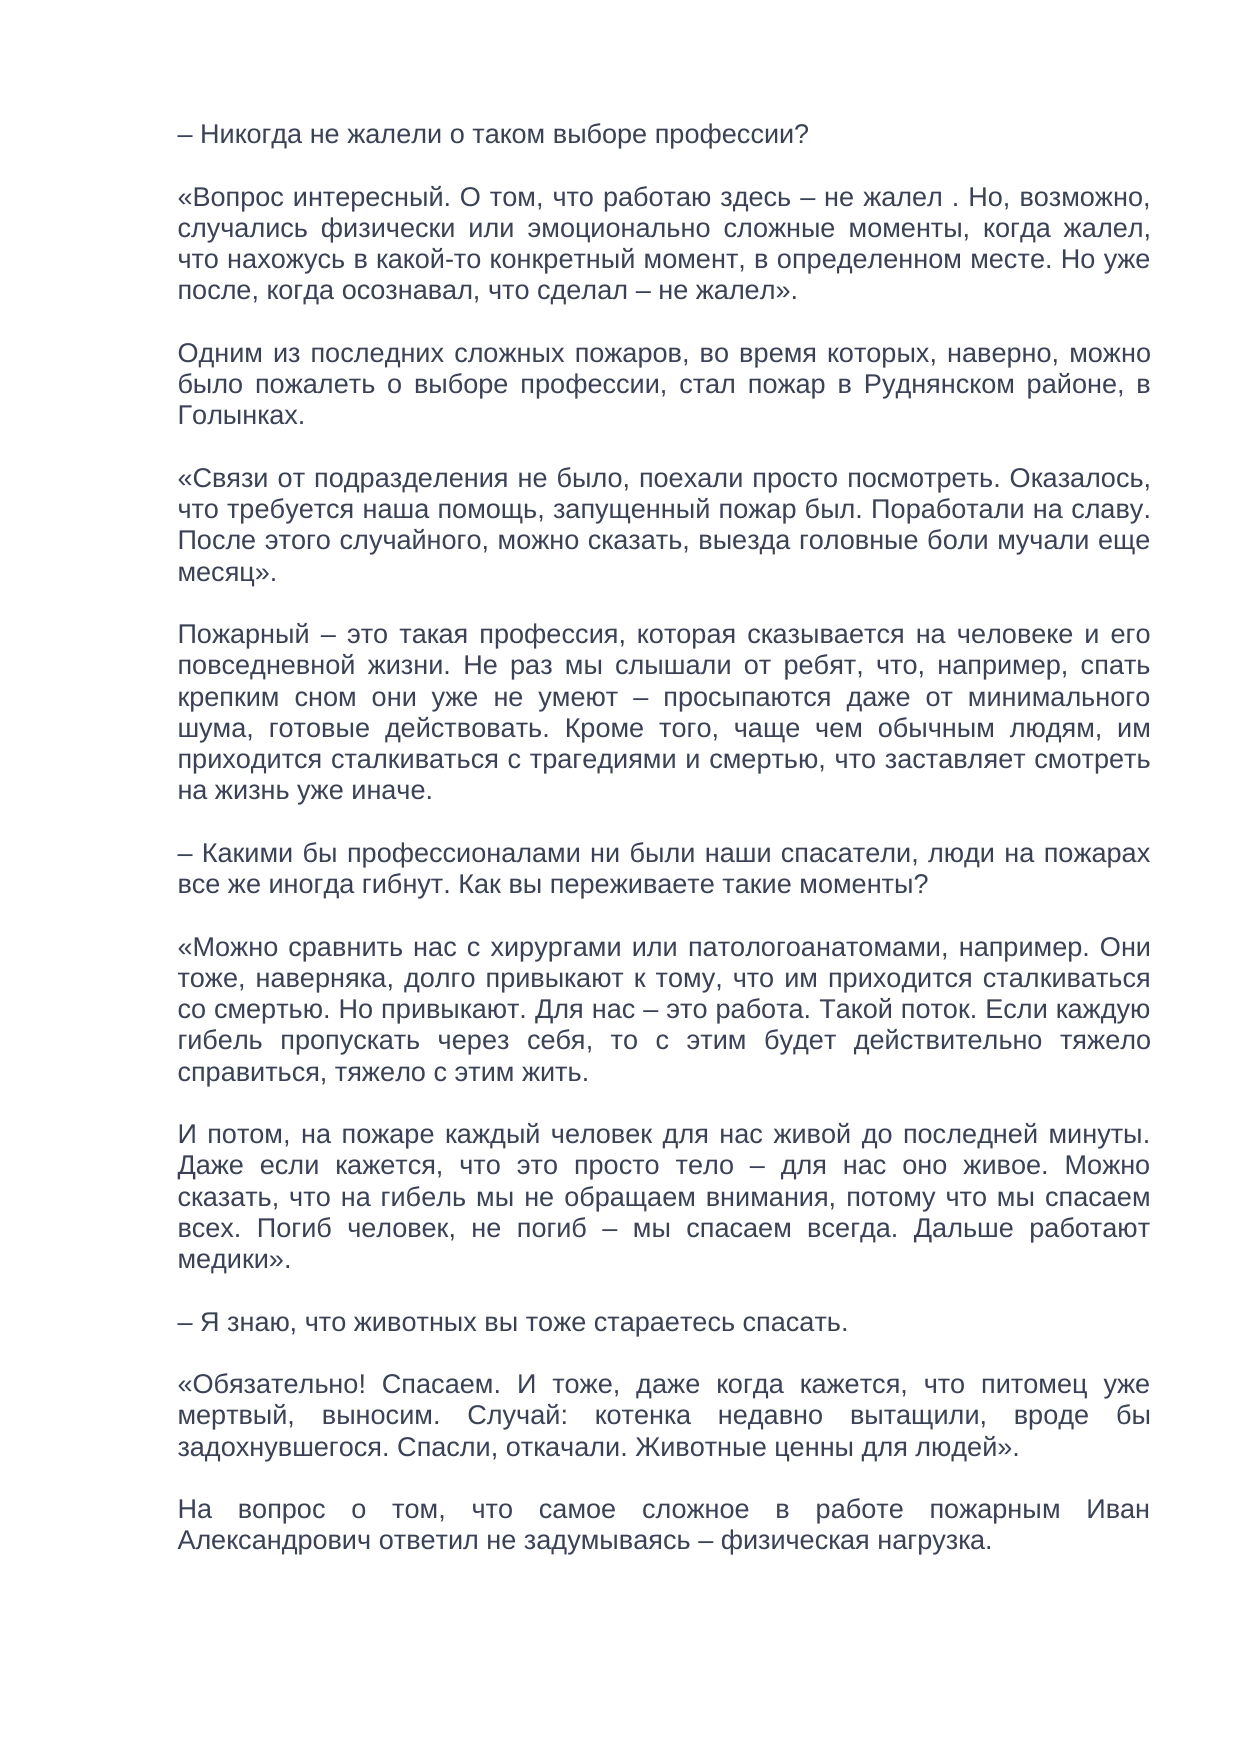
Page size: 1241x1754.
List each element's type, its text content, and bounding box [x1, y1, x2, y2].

text – Какими бы профессионалами ни были наши спасатели, люди на пожарах все же иногда гибнут. Как вы переживаете такие моменты? [177, 837, 1152, 899]
text На вопрос о том, что самое сложное в работе пожарным Иван Александрович ответил не задумываясь – физическая нагрузка. [177, 1493, 1152, 1556]
text – Никогда не жалели о таком выборе профессии? [177, 118, 1152, 149]
text «Вопрос интересный. О том, что работаю здесь – не жалел . Но, возможно, случались физически или эмоционально сложные моменты, когда жалел, что нахожусь в какой-то конкретный момент, в определенном месте. Но уже после, когда осознавал, что сделал – не жалел». [177, 181, 1152, 306]
text И потом, на пожаре каждый человек для нас живой до последней минуты. Даже если кажется, что это просто тело – для нас оно живое. Можно сказать, что на гибель мы не обращаем внимания, потому что мы спасаем всех. Погиб человек, не погиб – мы спасаем всегда. Дальше работают медики». [177, 1118, 1152, 1274]
text «Связи от подразделения не было, поехали просто посмотреть. Оказалось, что требуется наша помощь, запущенный пожар был. Поработали на славу. После этого случайного, можно сказать, выезда головные боли мучали еще месяц». [177, 462, 1152, 587]
text Одним из последних сложных пожаров, во время которых, наверно, можно было пожалеть о выборе профессии, стал пожар в Руднянском районе, в Голынках. [177, 337, 1152, 431]
text «Можно сравнить нас с хирургами или патологоанатомами, например. Они тоже, наверняка, долго привыкают к тому, что им приходится сталкиваться со смертью. Но привыкают. Для нас – это работа. Такой поток. Если каждую гибель пропускать через себя, то с этим будет действительно тяжело справиться, тяжело с этим жить. [177, 931, 1152, 1087]
text Пожарный – это такая профессия, которая сказывается на человеке и его повседневной жизни. Не раз мы слышали от ребят, что, например, спать крепким сном они уже не умеют – просыпаются даже от минимального шума, готовые действовать. Кроме того, чаще чем обычным людям, им приходится сталкиваться с трагедиями и смертью, что заставляет смотреть на жизнь уже иначе. [177, 618, 1152, 806]
text – Я знаю, что животных вы тоже стараетесь спасать. [177, 1306, 1152, 1337]
text «Обязательно! Спасаем. И тоже, даже когда кажется, что питомец уже мертвый, выносим. Случай: котенка недавно вытащили, вроде бы задохнувшегося. Спасли, откачали. Животные ценны для людей». [177, 1368, 1152, 1462]
